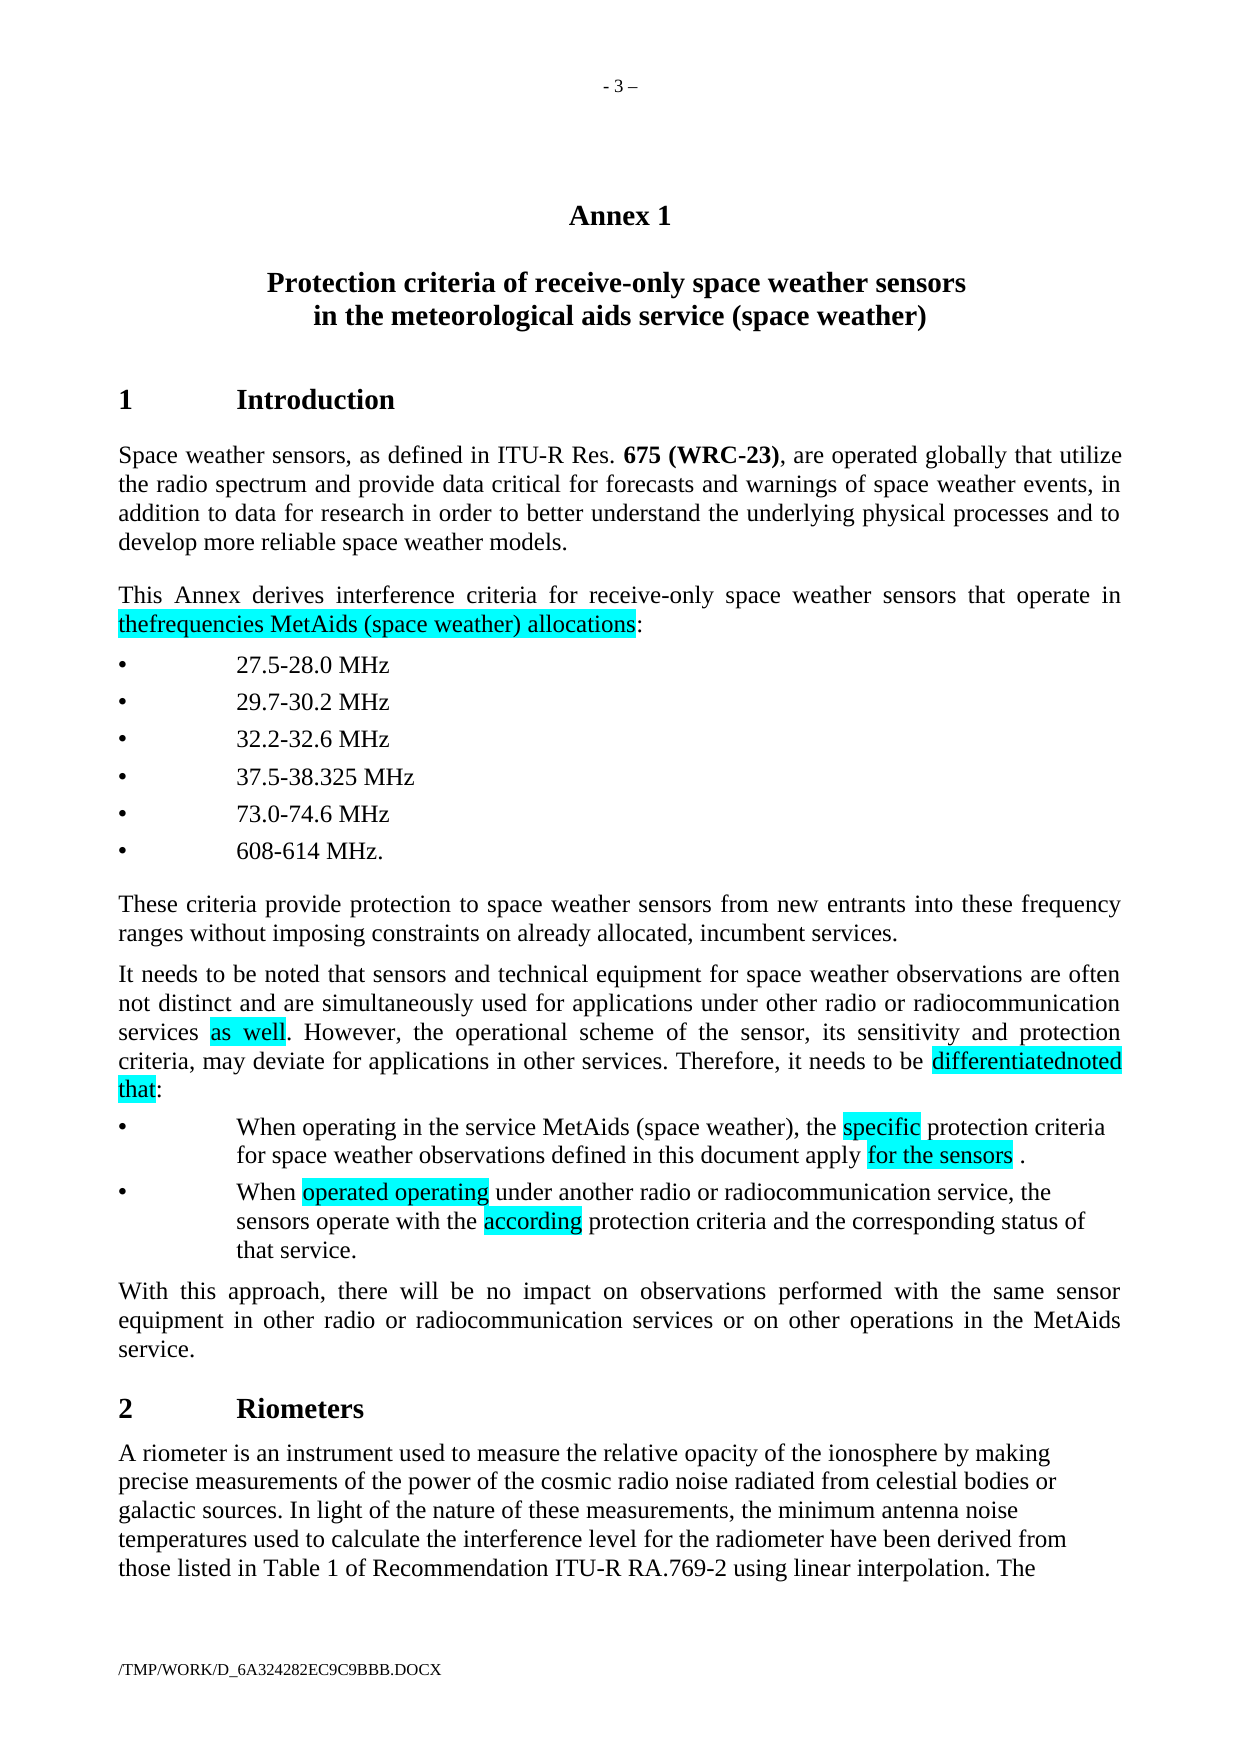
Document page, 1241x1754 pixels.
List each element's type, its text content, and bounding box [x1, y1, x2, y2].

text 608-614 MHz. [118, 836, 1122, 864]
subtitle 1 Introduction [118, 382, 1122, 415]
subtitle 2 Riometers [118, 1392, 1122, 1425]
text 37.5-38.325 MHz [118, 762, 1122, 790]
text These criteria provide protection to space weather sensors from new entrants into these frequency ranges without imposing constraints on already allocated, incumbent services. [118, 889, 1122, 947]
text With this approach, there will be no impact on observations performed with the same sensor equipment in other radio or radiocommunication services or on other operations in the MetAids service. [118, 1276, 1122, 1362]
text 32.2-32.6 MHz [118, 724, 1122, 753]
text 73.0-74.6 MHz [118, 799, 1122, 827]
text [118, 1438, 1122, 1581]
text When under another radio or radiocommunication service, the sensors operate with the protection criteria and the corresponding status of that service. [118, 1177, 1122, 1264]
text When operating in the service MetAids (space weather), the protection criteria for space weather observations defined in this document apply. [921, 1112, 1122, 1169]
text When operating in the service MetAids (space weather), the protection criteria for space weather observations defined in this document apply. [118, 1112, 867, 1169]
title Annex 1 Protection criteria of receive-only space weather sensors in the meteorological aids service (space weather) [118, 198, 1122, 332]
text 27.5-28.0 MHz [118, 650, 1122, 679]
text 29.7-30.2 MHz [118, 687, 1122, 716]
text Space weather sensors, as defined in ITU-R Res. 675 (WRC-23), are operated globally that utilize the radio spectrum and provide data critical for forecasts and warnings of space weather events, in addition to data for research in order to better understand the underlying physical processes and to develop more reliable space weather models. [118, 440, 1122, 555]
text It needs to be noted that sensors and technical equipment for space weather observations are often not distinct and are simultaneously used for applications under other radio or radiocommunication services. However, the operational scheme of the sensor, its sensitivity and protection criteria, may deviate for applications in other services. Therefore, it needs to be : [118, 959, 1122, 1103]
text This Annex derives interference criteria for receive-only space weather sensors that operate in : [118, 580, 1122, 638]
